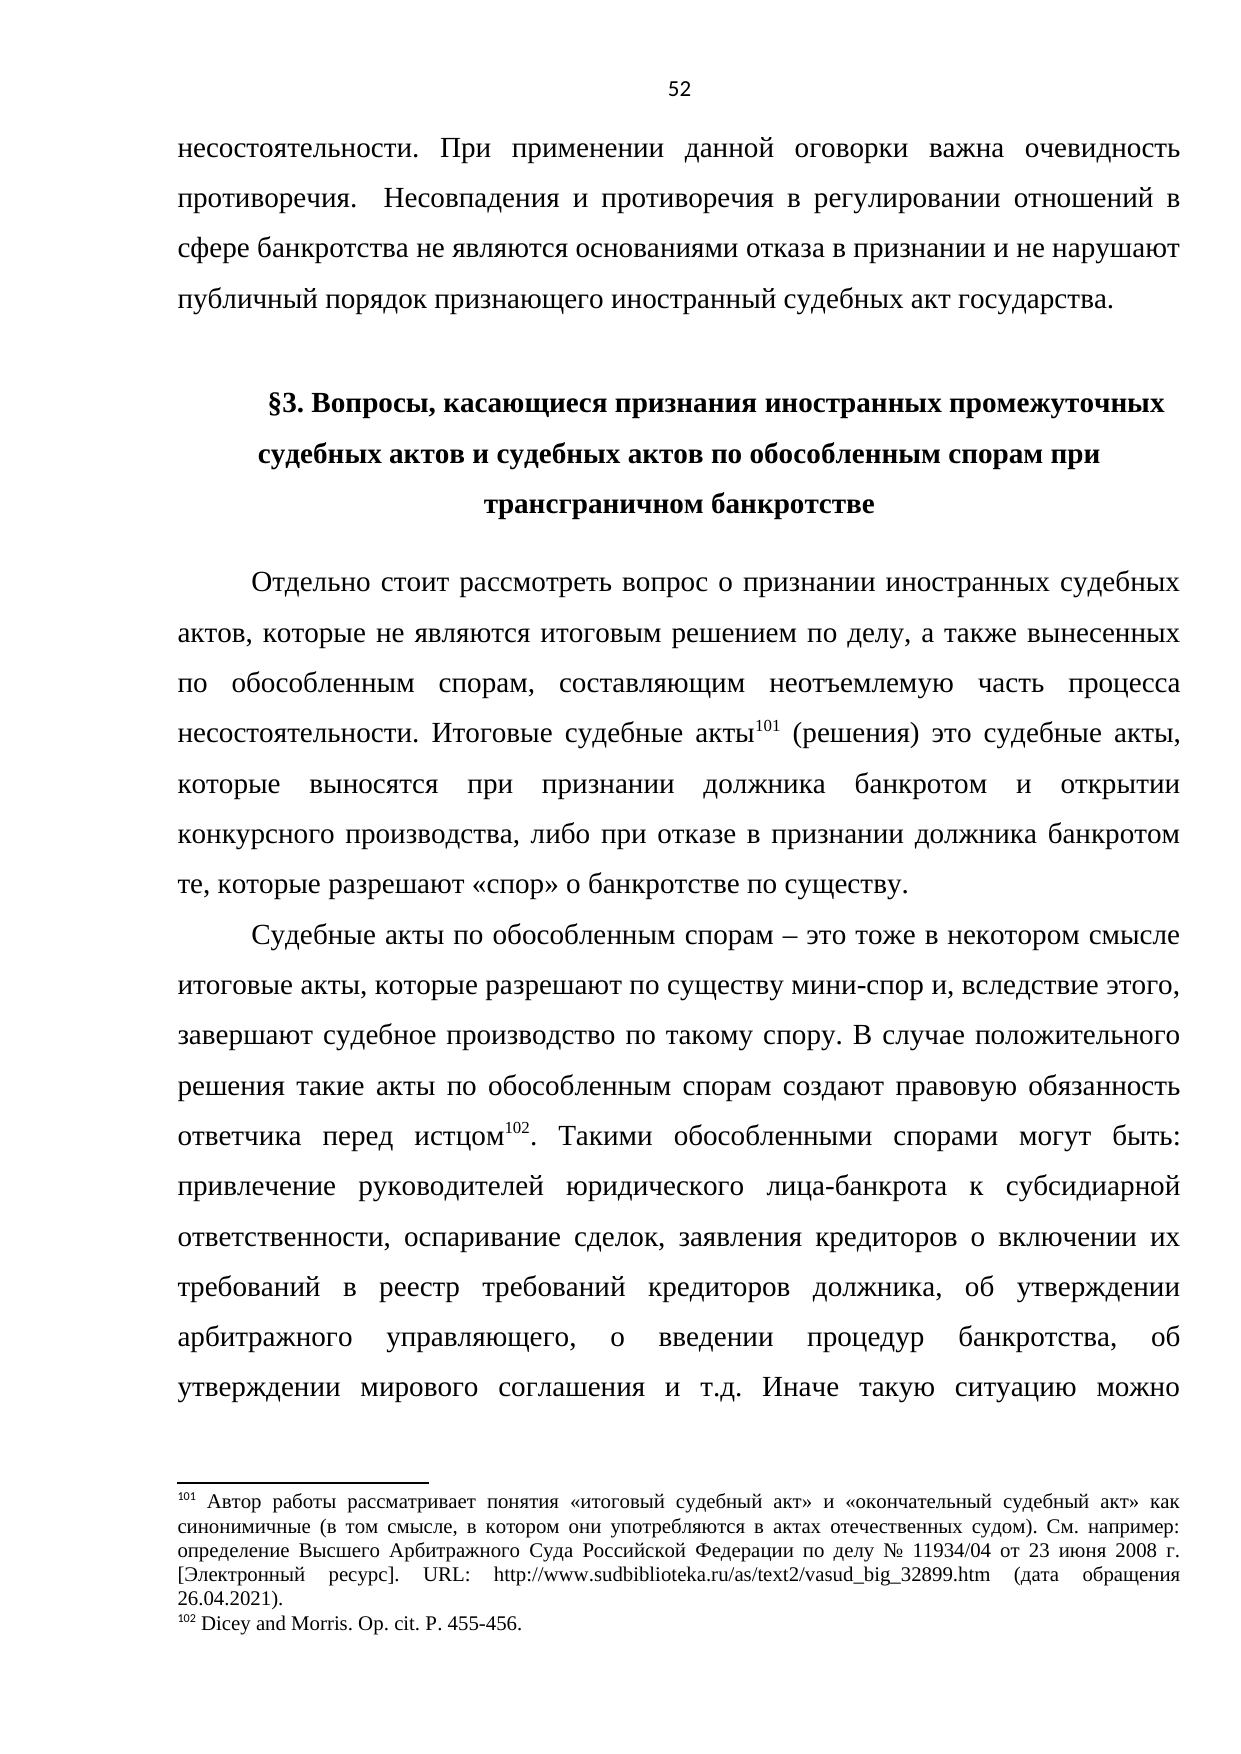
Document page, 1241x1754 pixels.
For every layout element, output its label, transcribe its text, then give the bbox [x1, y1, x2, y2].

text Оговорка о публичном порядке в отношении признания иностранных судебных актов действует в исключительных случаях, к которым можно отнести нарушения прав кредиторов, должника и иных участников процесса о несостоятельности. При применении данной оговорки важна очевидность противоречия. Несовпадения и противоречия в регулировании отношений в сфере банкротства не являются основаниями отказа в признании и не нарушают публичный порядок признающего иностранный судебных акт государства. [177, 130, 1181, 314]
subtitle §3. Вопросы, касающиеся признания иностранных промежуточных судебных актов и судебных актов по обособленным спорам при трансграничном банкротстве [177, 386, 1181, 520]
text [177, 917, 1181, 1403]
text Отдельно стоит рассмотреть вопрос о признании иностранных судебных актов, которые не являются итоговым решением по делу, а также вынесенных по обособленным спорам, составляющим неотъемлемую часть процесса несостоятельности. Итоговые судебные акты (решения) это судебные акты, которые выносятся при признании должника банкротом и открытии конкурсного производства, либо при отказе в признании должника банкротом те, которые разрешают «спор» о банкротстве по существу. [177, 564, 1181, 900]
